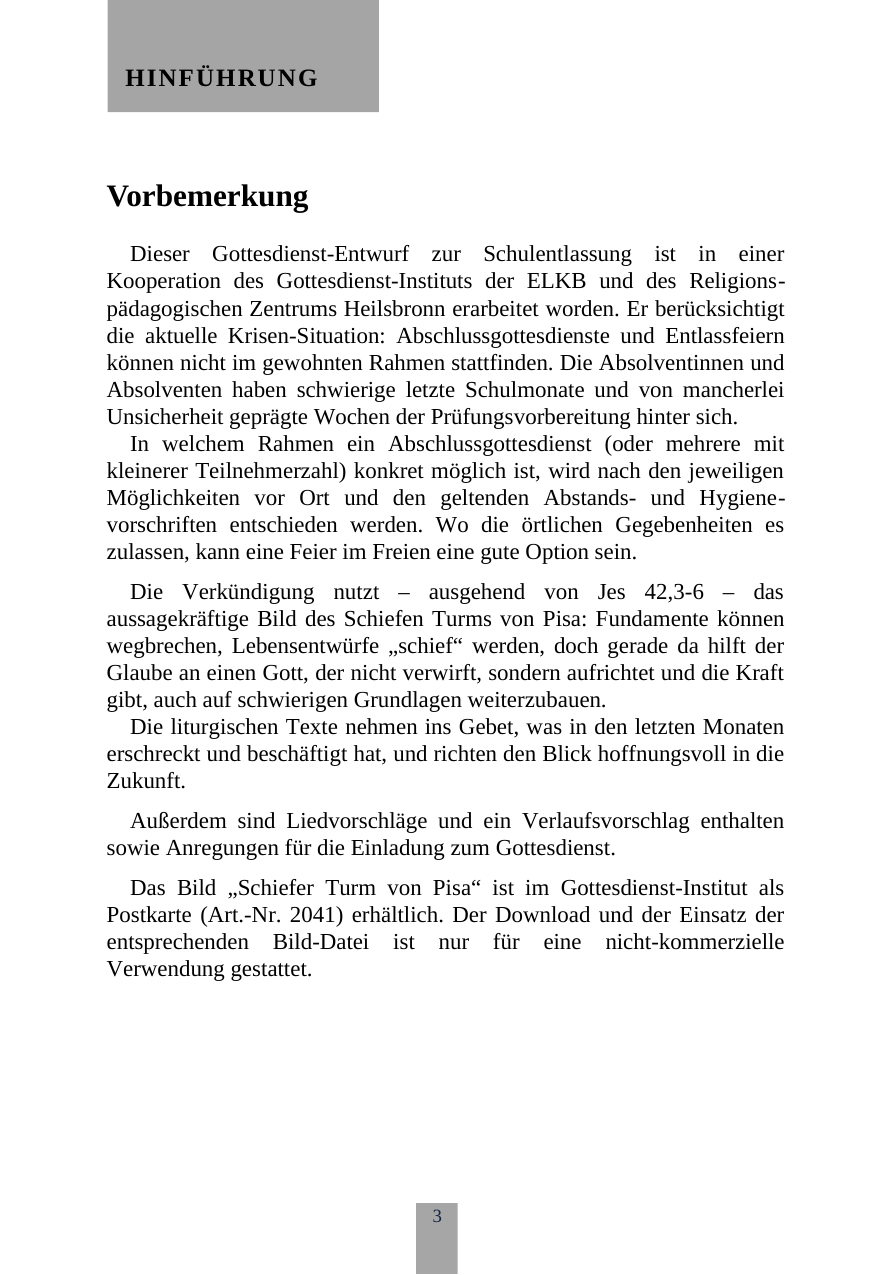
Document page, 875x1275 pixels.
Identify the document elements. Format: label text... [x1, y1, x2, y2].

text Die Verkündigung nutzt – ausgehend von Jes 42,3-6 – das aussagekräftige Bild des Schiefen Turms von Pisa: Fundamente können wegbrechen, Lebensentwürfe „schief“ werden, doch gerade da hilft der Glaube an einen Gott, der nicht verwirft, sondern aufrichtet und die Kraft gibt, auch auf schwierigen Grundlagen weiterzubauen. [106, 578, 785, 713]
text Das Bild „Schiefer Turm von Pisa“ ist im Gottesdienst-Institut als Postkarte (Art.-Nr. 2041) erhältlich. Der Download und der Einsatz der entsprechenden Bild-Datei ist nur für eine nicht-kommerzielle Verwendung gestattet. [106, 873, 785, 982]
text Dieser Gottesdienst-Entwurf zur Schulentlassung ist in einer Kooperation des Gottesdienst-Instituts der ELKB und des Religionspädagogischen Zentrums Heilsbronn erarbeitet worden. Er berücksichtigt die aktuelle Krisen-Situation: Abschlussgottesdienste und Entlassfeiern können nicht im gewohnten Rahmen stattfinden. Die Absolventinnen und Absolventen haben schwierige letzte Schulmonate und von mancherlei Unsicherheit geprägte Wochen der Prüfungsvorbereitung hinter sich. [106, 240, 785, 430]
text Vorbemerkung [106, 177, 785, 213]
text Außerdem sind Liedvorschläge und ein Verlaufsvorschlag enthalten sowie Anregungen für die Einladung zum Gottesdienst. [106, 807, 785, 861]
text In welchem Rahmen ein Abschlussgottesdienst (oder mehrere mit kleinerer Teilnehmerzahl) konkret möglich ist, wird nach den jeweiligen Möglichkeiten vor Ort und den geltenden Abstands- und Hygienevorschriften entschieden werden. Wo die örtlichen Gegebenheiten es zulassen, kann eine Feier im Freien eine gute Option sein. [106, 430, 785, 565]
text Die liturgischen Texte nehmen ins Gebet, was in den letzten Monaten erschreckt und beschäftigt hat, und richten den Blick hoffnungsvoll in die Zukunft. [106, 713, 785, 794]
